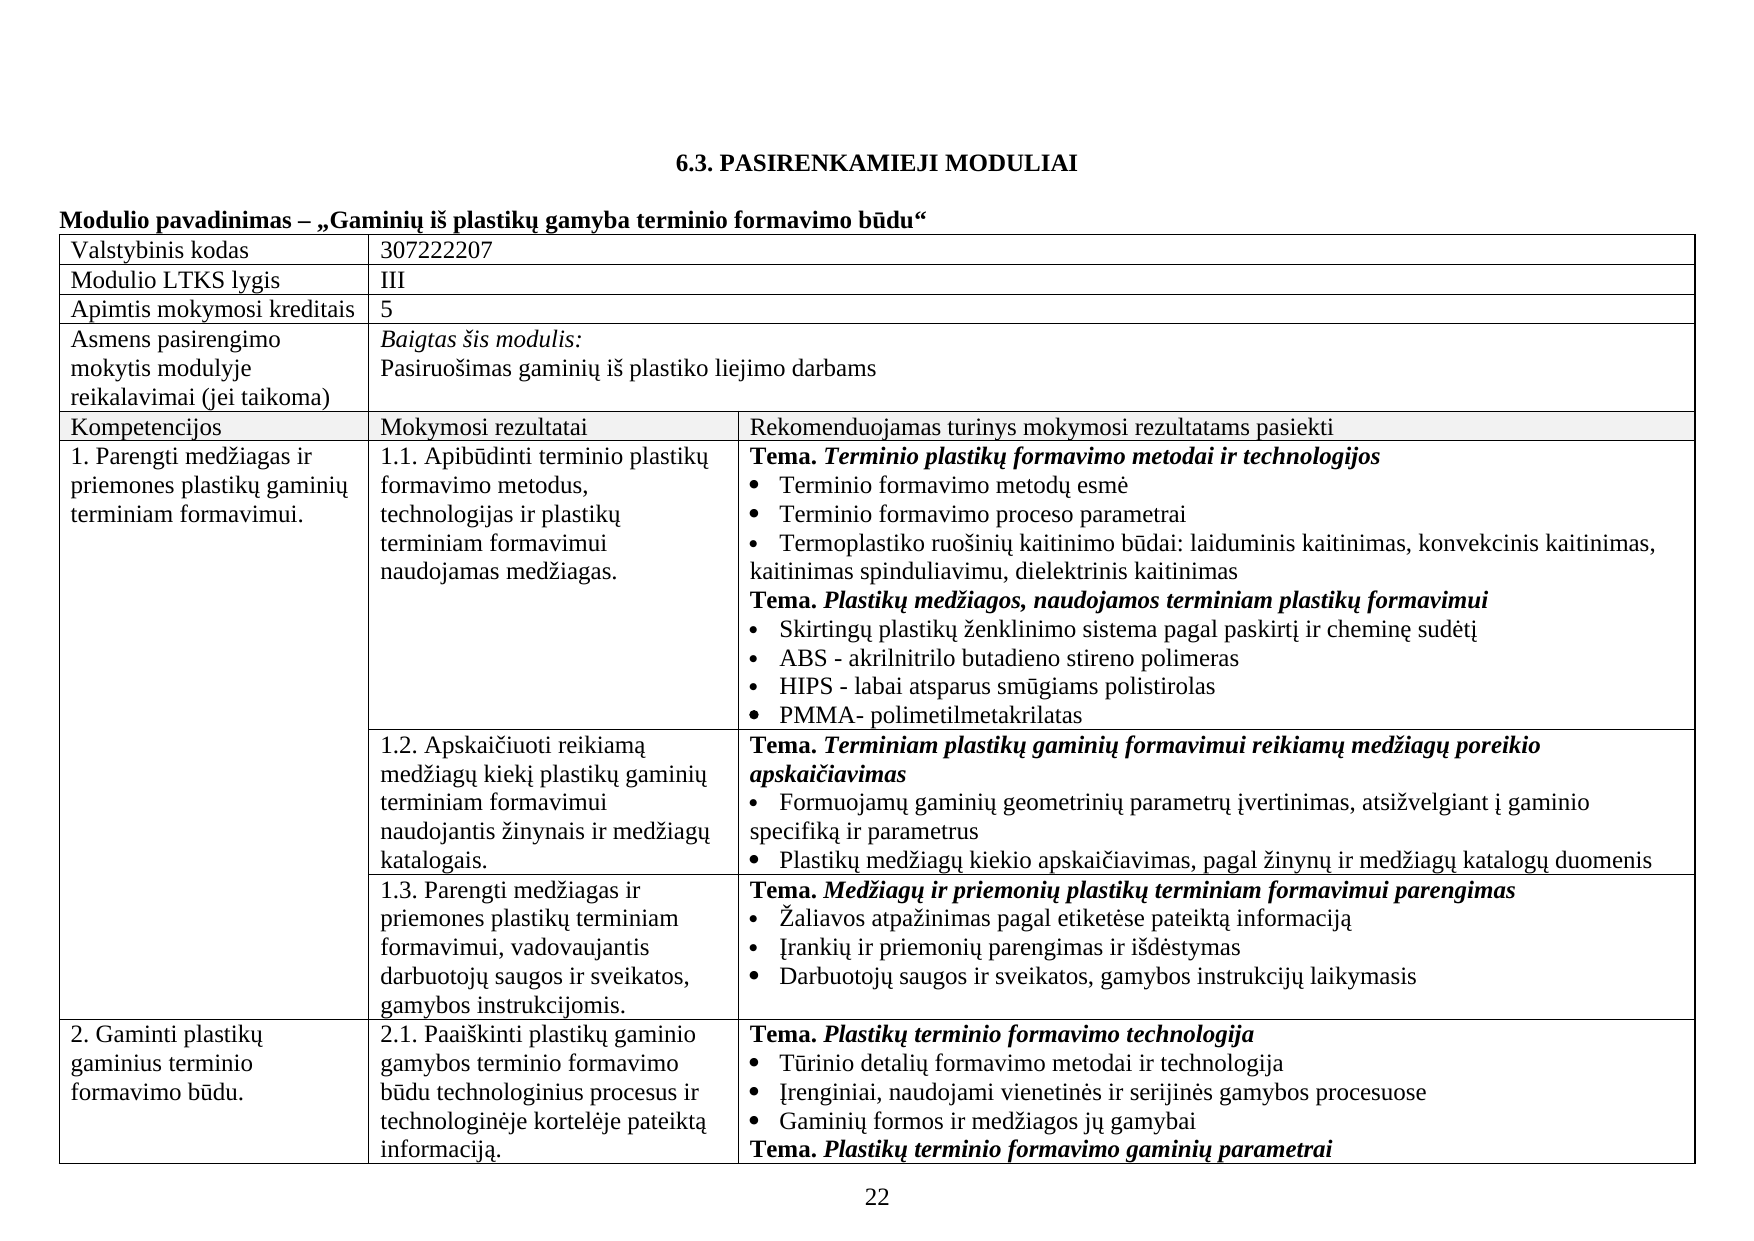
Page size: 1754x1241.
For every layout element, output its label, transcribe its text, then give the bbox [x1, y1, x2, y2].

table_cell 5 [369, 295, 1694, 323]
text Modulio pavadinimas – „Gaminių iš plastikų gamyba terminio formavimo būdu“ [59, 205, 1695, 234]
table_cell 1.2. Apskaičiuoti reikiamą medžiagų kiekį plastikų gaminių terminiam formavimui naudojantis žinynais ir medžiagų katalogais. [369, 730, 738, 874]
table_cell III [369, 265, 1694, 293]
table_cell Kompetencijos [60, 412, 368, 440]
table_header 307222207 [369, 235, 1694, 264]
table_header Valstybinis kodas [60, 235, 368, 264]
table_cell Tema. Terminio plastikų formavimo metodai ir technologijos Terminio formavimo metodų esmė Terminio formavimo proceso parametrai Termoplastiko ruošinių kaitinimo būdai: laiduminis kaitinimas, konvekcinis kaitinimas, kaitinimas spinduliavimu, dielektrinis kaitinimas Tema. Plastikų medžiagos, naudojamos terminiam plastikų formavimui Skirtingų plastikų ženklinimo sistema pagal paskirtį ir cheminę sudėtį ABS - akrilnitrilo butadieno stireno polimeras HIPS - labai atsparus smūgiams polistirolas PMMA- polimetilmetakrilatas [739, 441, 1694, 729]
table_cell Asmens pasirengimo mokytis modulyje reikalavimai (jei taikoma) [60, 324, 368, 411]
text 6.3. PASIRENKAMIEJI MODULIAI [59, 148, 1695, 176]
table_cell Modulio LTKS lygis [60, 265, 368, 293]
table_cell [739, 1020, 1694, 1163]
table_cell 1.1. Apibūdinti terminio plastikų formavimo metodus, technologijas ir plastikų terminiam formavimui naudojamas medžiagas. [369, 441, 738, 729]
table_cell Mokymosi rezultatai [369, 412, 738, 440]
table_cell 1.3. Parengti medžiagas ir priemones plastikų terminiam formavimui, vadovaujantis darbuotojų saugos ir sveikatos, gamybos instrukcijomis. [369, 875, 738, 1018]
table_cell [369, 1020, 738, 1163]
table_cell Tema. Terminiam plastikų gaminių formavimui reikiamų medžiagų poreikio apskaičiavimas Formuojamų gaminių geometrinių parametrų įvertinimas, atsižvelgiant į gaminio specifiką ir parametrus Plastikų medžiagų kiekio apskaičiavimas, pagal žinynų ir medžiagų katalogų duomenis [739, 730, 1694, 874]
table_cell Rekomenduojamas turinys mokymosi rezultatams pasiekti [739, 412, 1694, 440]
table_cell Apimtis mokymosi kreditais [60, 295, 368, 323]
table_cell 1. Parengti medžiagas ir priemones plastikų gaminių terminiam formavimui. [60, 441, 368, 1018]
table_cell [60, 1020, 368, 1163]
table_cell Tema. Medžiagų ir priemonių plastikų terminiam formavimui parengimas Žaliavos atpažinimas pagal etiketėse pateiktą informaciją Įrankių ir priemonių parengimas ir išdėstymas Darbuotojų saugos ir sveikatos, gamybos instrukcijų laikymasis [739, 875, 1694, 1018]
table_cell Baigtas šis modulis: Pasiruošimas gaminių iš plastiko liejimo darbams [369, 324, 1694, 411]
